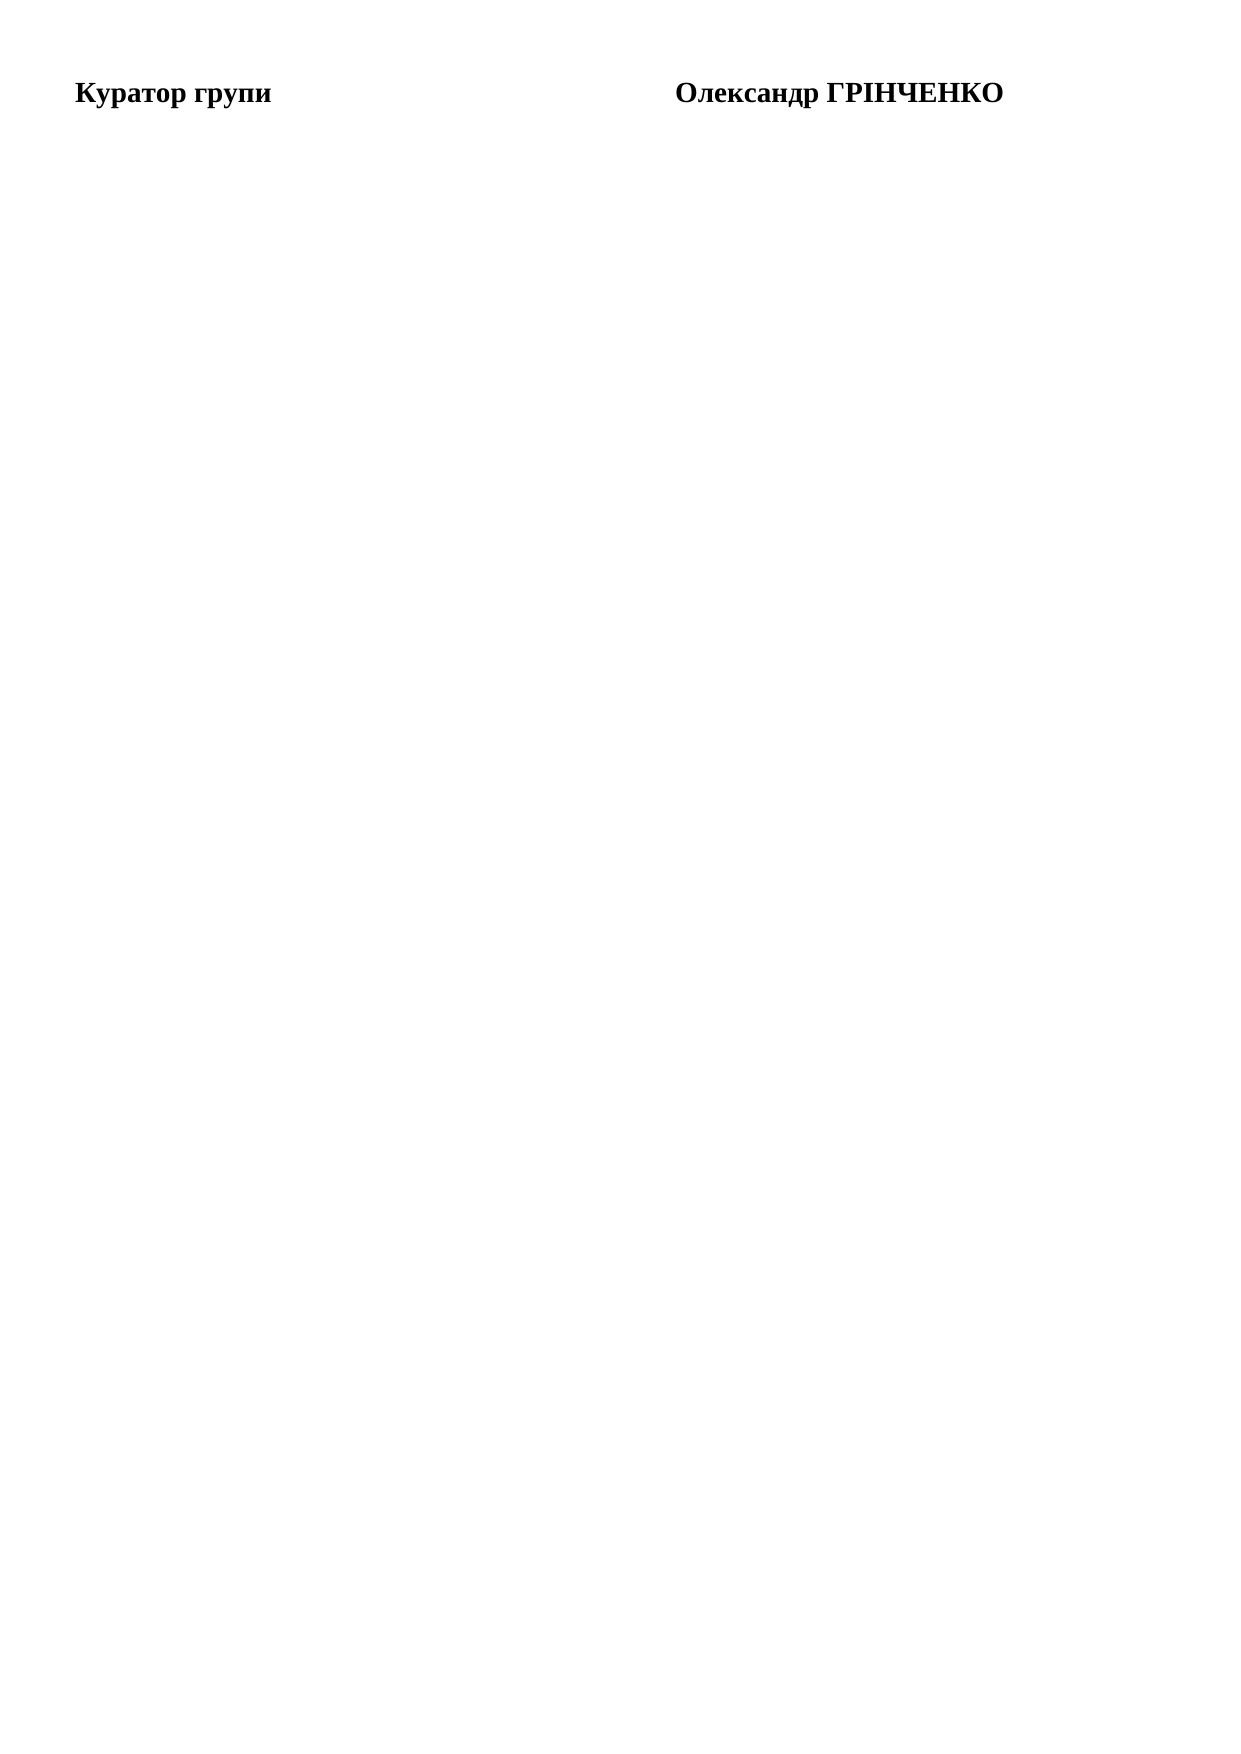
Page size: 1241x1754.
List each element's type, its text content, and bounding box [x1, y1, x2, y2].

text Куратор групи Олександр ГРІНЧЕНКО [75, 75, 1165, 108]
